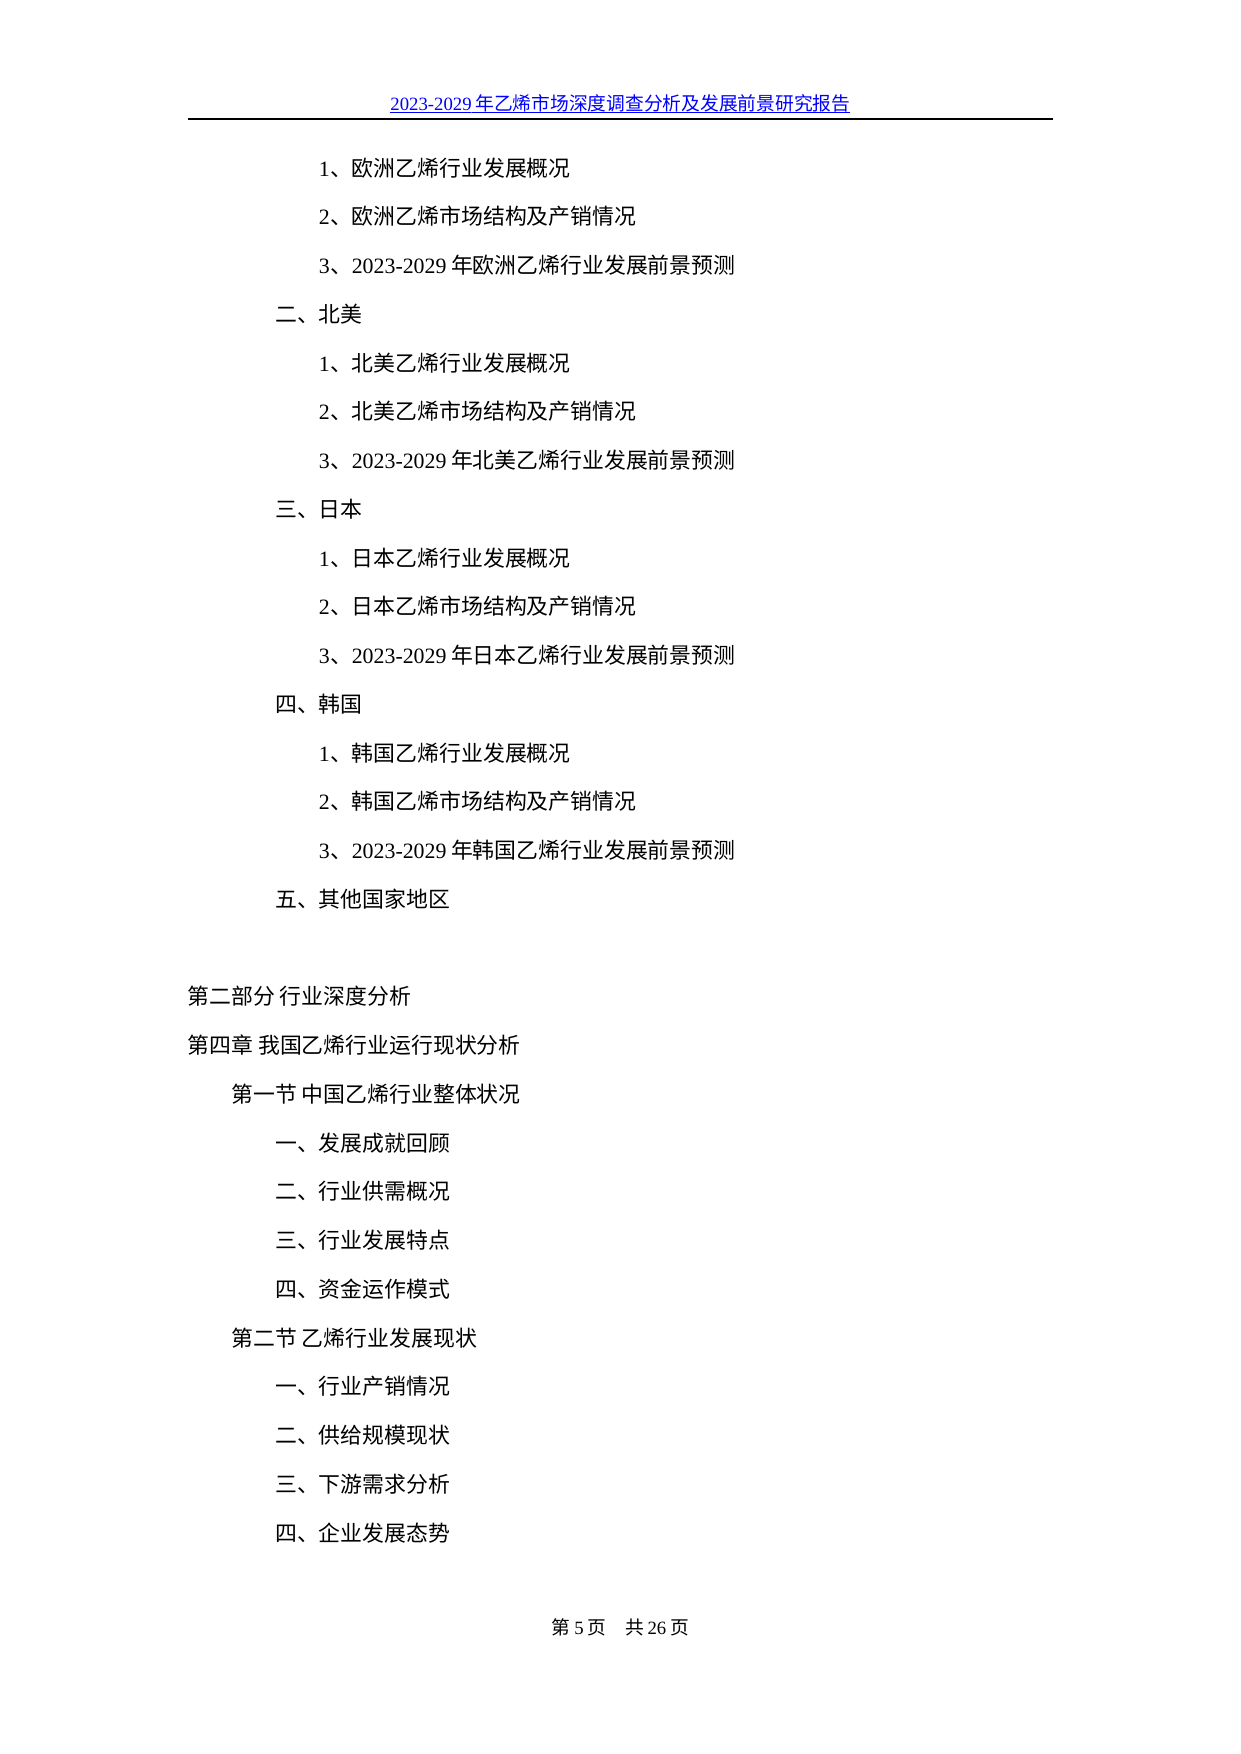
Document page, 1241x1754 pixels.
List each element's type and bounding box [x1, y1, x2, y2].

text [187, 150, 1053, 1548]
